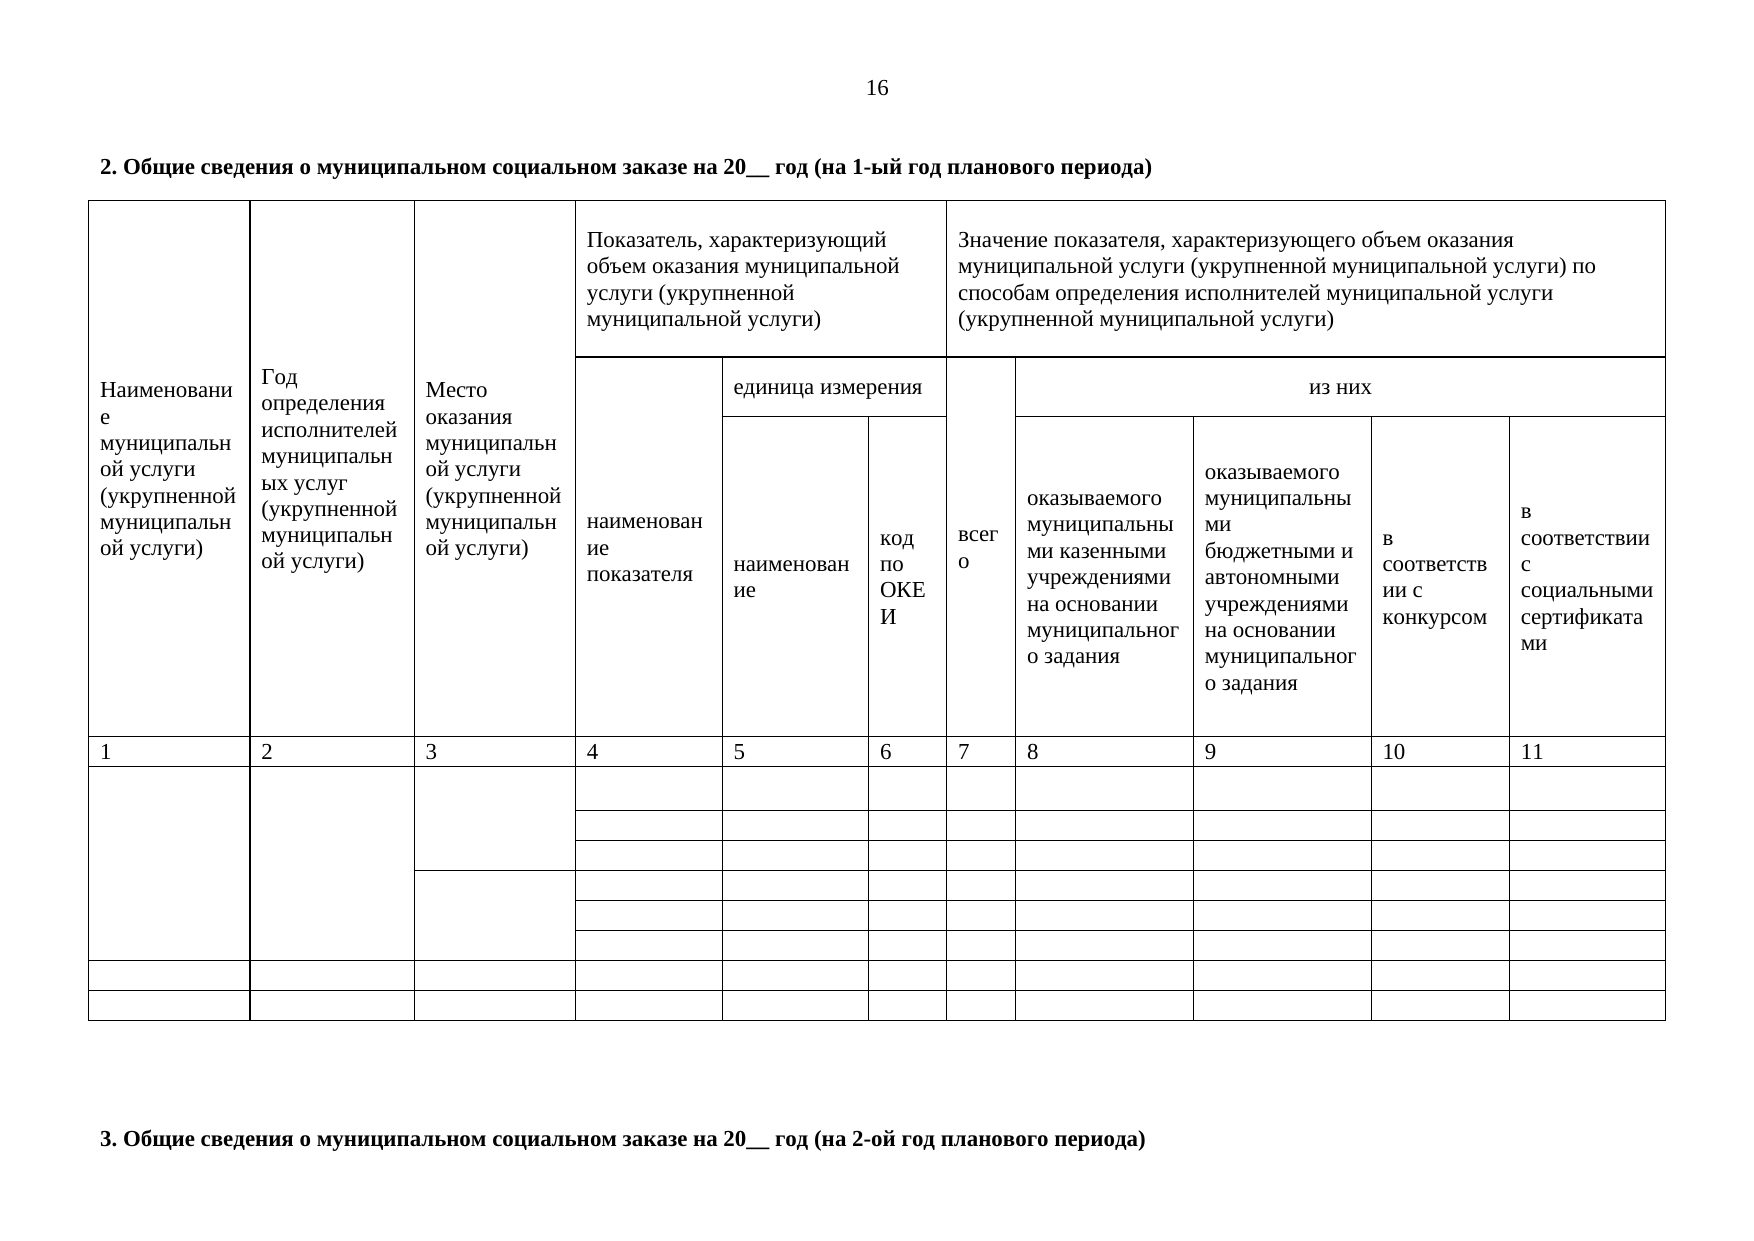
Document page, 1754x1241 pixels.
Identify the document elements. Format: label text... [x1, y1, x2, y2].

table_cell [723, 811, 868, 840]
table_cell в соответствии с социальными сертификатами [1510, 417, 1665, 736]
table_cell [1372, 871, 1509, 900]
table_cell [947, 961, 1015, 990]
table_cell [576, 767, 722, 810]
table_cell [415, 961, 575, 990]
table_cell [415, 767, 575, 870]
table_cell [723, 841, 868, 870]
table_cell Наименование муниципальной услуги (укрупненной муниципальной услуги) [89, 201, 249, 736]
table_cell 10 [1372, 737, 1509, 766]
table_cell [1016, 811, 1193, 840]
table_cell оказываемого муниципальными казенными учреждениями на основании муниципального задания [1016, 417, 1193, 736]
table_cell [947, 871, 1015, 900]
table_cell [1510, 767, 1665, 810]
table_cell [1372, 841, 1509, 870]
table_cell единица измерения [723, 358, 946, 416]
table_cell код по ОКЕИ [869, 417, 946, 736]
table_cell [1194, 841, 1371, 870]
table_cell [1510, 931, 1665, 960]
table_cell 8 [1016, 737, 1193, 766]
table_cell [869, 811, 946, 840]
table_cell [1510, 991, 1665, 1020]
table_cell [1372, 811, 1509, 840]
table_cell [869, 961, 946, 990]
table_cell [947, 811, 1015, 840]
table_header 3. Общие сведения о муниципальном социальном заказе на 20__ год (на 2-ой год планового периода) [89, 1072, 1665, 1151]
table_cell [723, 901, 868, 930]
table_cell [1194, 901, 1371, 930]
table_cell [1510, 811, 1665, 840]
table_cell [947, 901, 1015, 930]
table_cell [576, 931, 722, 960]
table_cell [1510, 961, 1665, 990]
table_cell [576, 841, 722, 870]
table_cell [1016, 871, 1193, 900]
table_cell [1510, 901, 1665, 930]
table_cell [1194, 767, 1371, 810]
table_cell [1016, 931, 1193, 960]
table_cell [1194, 991, 1371, 1020]
table_cell [1016, 767, 1193, 810]
table_cell [869, 931, 946, 960]
table_cell [89, 991, 249, 1020]
table_cell [89, 767, 249, 960]
table_cell [576, 961, 722, 990]
table_cell 2 [251, 737, 414, 766]
table_cell [1016, 901, 1193, 930]
table_cell [1510, 871, 1665, 900]
table_cell [869, 767, 946, 810]
table_cell [1016, 841, 1193, 870]
table_cell из них [1016, 358, 1665, 416]
table_cell 7 [947, 737, 1015, 766]
table_cell [576, 901, 722, 930]
table_cell [723, 961, 868, 990]
table_cell Место оказания муниципальной услуги (укрупненной муниципальной услуги) [415, 201, 575, 736]
table_cell 5 [723, 737, 868, 766]
table_cell [947, 991, 1015, 1020]
table_cell 1 [89, 737, 249, 766]
table_cell [723, 767, 868, 810]
table_cell [1510, 841, 1665, 870]
table_header 2. Общие сведения о муниципальном социальном заказе на 20__ год (на 1-ый год планового периода) [89, 133, 1665, 200]
table_cell [1194, 961, 1371, 990]
table_cell [251, 991, 414, 1020]
table_cell наименование показателя [576, 358, 722, 736]
table_cell 11 [1510, 737, 1665, 766]
table_cell [723, 871, 868, 900]
table_cell [1016, 991, 1193, 1020]
table_cell Год определения исполнителей муниципальных услуг (укрупненной муниципальной услуги) [251, 201, 414, 736]
table_cell [576, 871, 722, 900]
table_cell Показатель, характеризующий объем оказания муниципальной услуги (укрупненной муниципальной услуги) [576, 201, 946, 356]
table_cell всего [947, 358, 1015, 736]
table_cell [251, 767, 414, 960]
table_cell [1194, 931, 1371, 960]
table_cell 3 [415, 737, 575, 766]
table_cell [1372, 961, 1509, 990]
table_cell в соответствии с конкурсом [1372, 417, 1509, 736]
table_cell [1372, 931, 1509, 960]
table_cell [869, 991, 946, 1020]
table_cell [947, 841, 1015, 870]
table_cell [576, 811, 722, 840]
table_cell [1372, 901, 1509, 930]
table_cell 6 [869, 737, 946, 766]
table_cell [947, 931, 1015, 960]
table_cell [869, 841, 946, 870]
table_cell наименование [723, 417, 868, 736]
table_cell [1372, 991, 1509, 1020]
table_cell [1194, 811, 1371, 840]
table_cell [251, 961, 414, 990]
table_cell [1372, 767, 1509, 810]
table_cell [723, 931, 868, 960]
table_cell [576, 991, 722, 1020]
table_cell [415, 991, 575, 1020]
table_cell [869, 871, 946, 900]
table_cell 4 [576, 737, 722, 766]
table_cell оказываемого муниципальными бюджетными и автономными учреждениями на основании муниципального задания [1194, 417, 1371, 736]
table_cell 9 [1194, 737, 1371, 766]
table_cell [869, 901, 946, 930]
table_cell [1016, 961, 1193, 990]
table_cell [415, 871, 575, 960]
table_cell [947, 767, 1015, 810]
table_cell [1194, 871, 1371, 900]
table_cell Значение показателя, характеризующего объем оказания муниципальной услуги (укрупненной муниципальной услуги) по способам определения исполнителей муниципальной услуги (укрупненной муниципальной услуги) [947, 201, 1665, 356]
table_cell [723, 991, 868, 1020]
table_cell [89, 961, 249, 990]
